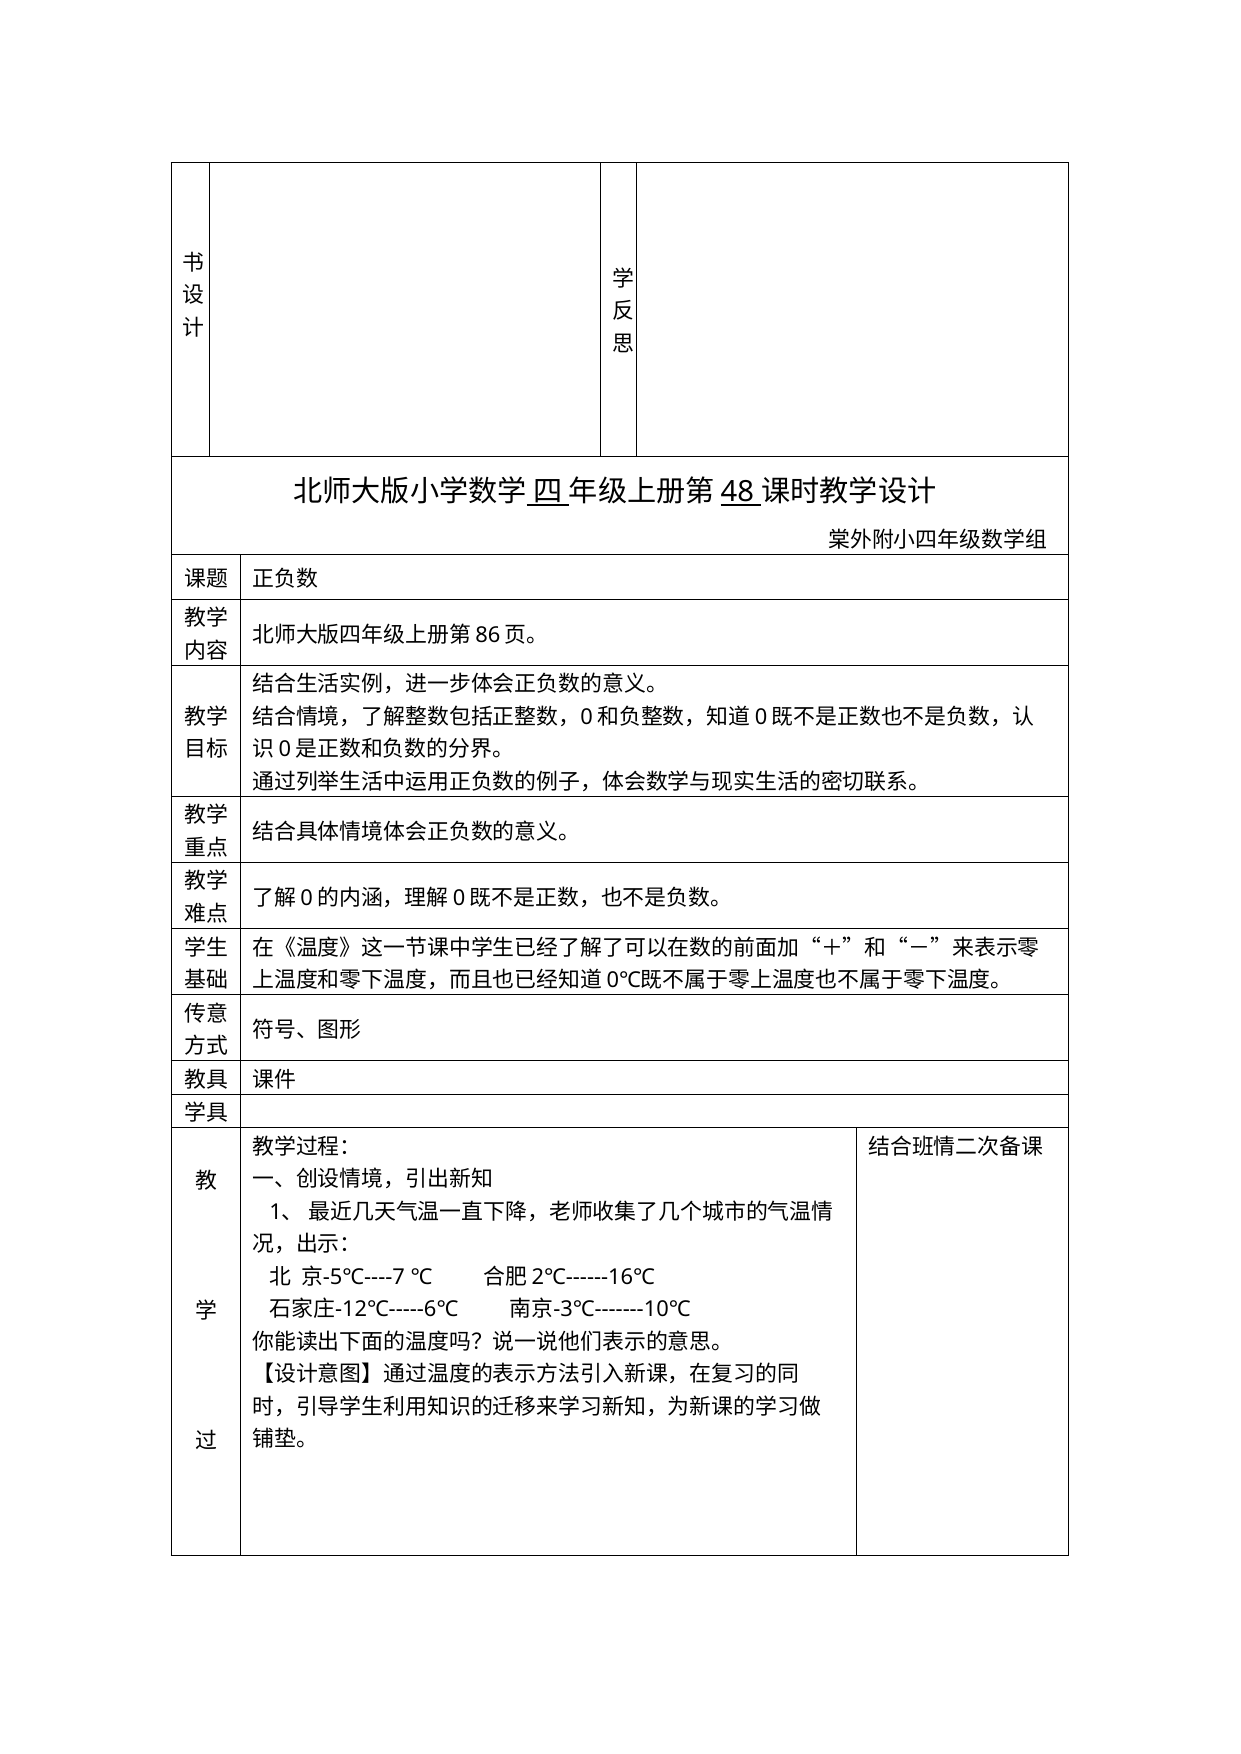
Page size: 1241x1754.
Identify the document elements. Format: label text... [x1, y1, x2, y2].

table_cell 正负数 [241, 555, 1068, 599]
table_cell 传意方式 [172, 995, 240, 1060]
table_cell 板书设计 [172, 163, 209, 456]
table_cell 北师大版四年级上册第86页。 [241, 600, 1068, 665]
table_cell 结合具体情境体会正负数的意义。 [241, 797, 1068, 862]
table_cell 学具 [172, 1095, 240, 1127]
table_cell 北师大版小学数学 四 年级上册第48 课时教学设计 棠外附小四年级数学组 [172, 457, 1068, 554]
table_cell 教学难点 [172, 863, 240, 928]
table_cell 教 学 过 程 [172, 1128, 240, 1554]
table_cell [637, 163, 1068, 456]
table_cell 教学内容 [172, 600, 240, 665]
table_cell 在《温度》这一节课中学生已经了解了可以在数的前面加“＋”和“－”来表示零上温度和零下温度，而且也已经知道0℃既不属于零上温度也不属于零下温度。 [241, 929, 1068, 994]
table_cell [241, 1095, 1068, 1127]
table_cell 教学反思 [601, 163, 636, 456]
table_cell 课件 [241, 1061, 1068, 1094]
table_cell 结合班情二次备课 [857, 1128, 1068, 1554]
table_cell 学生基础 [172, 929, 240, 994]
table_cell [210, 163, 600, 456]
table_cell 课题 [172, 555, 240, 599]
table_cell 符号、图形 [241, 995, 1068, 1060]
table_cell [241, 1128, 856, 1554]
table_cell 教学目标 [172, 666, 240, 796]
table_cell 结合生活实例，进一步体会正负数的意义。 结合情境，了解整数包括正整数，0和负整数，知道0既不是正数也不是负数，认识0是正数和负数的分界。 通过列举生活中运用正负数的例子，体会数学与现实生活的密切联系。 [241, 666, 1068, 796]
table_cell 了解0的内涵，理解0既不是正数，也不是负数。 [241, 863, 1068, 928]
table_cell 教学重点 [172, 797, 240, 862]
table_cell 教具 [172, 1061, 240, 1094]
